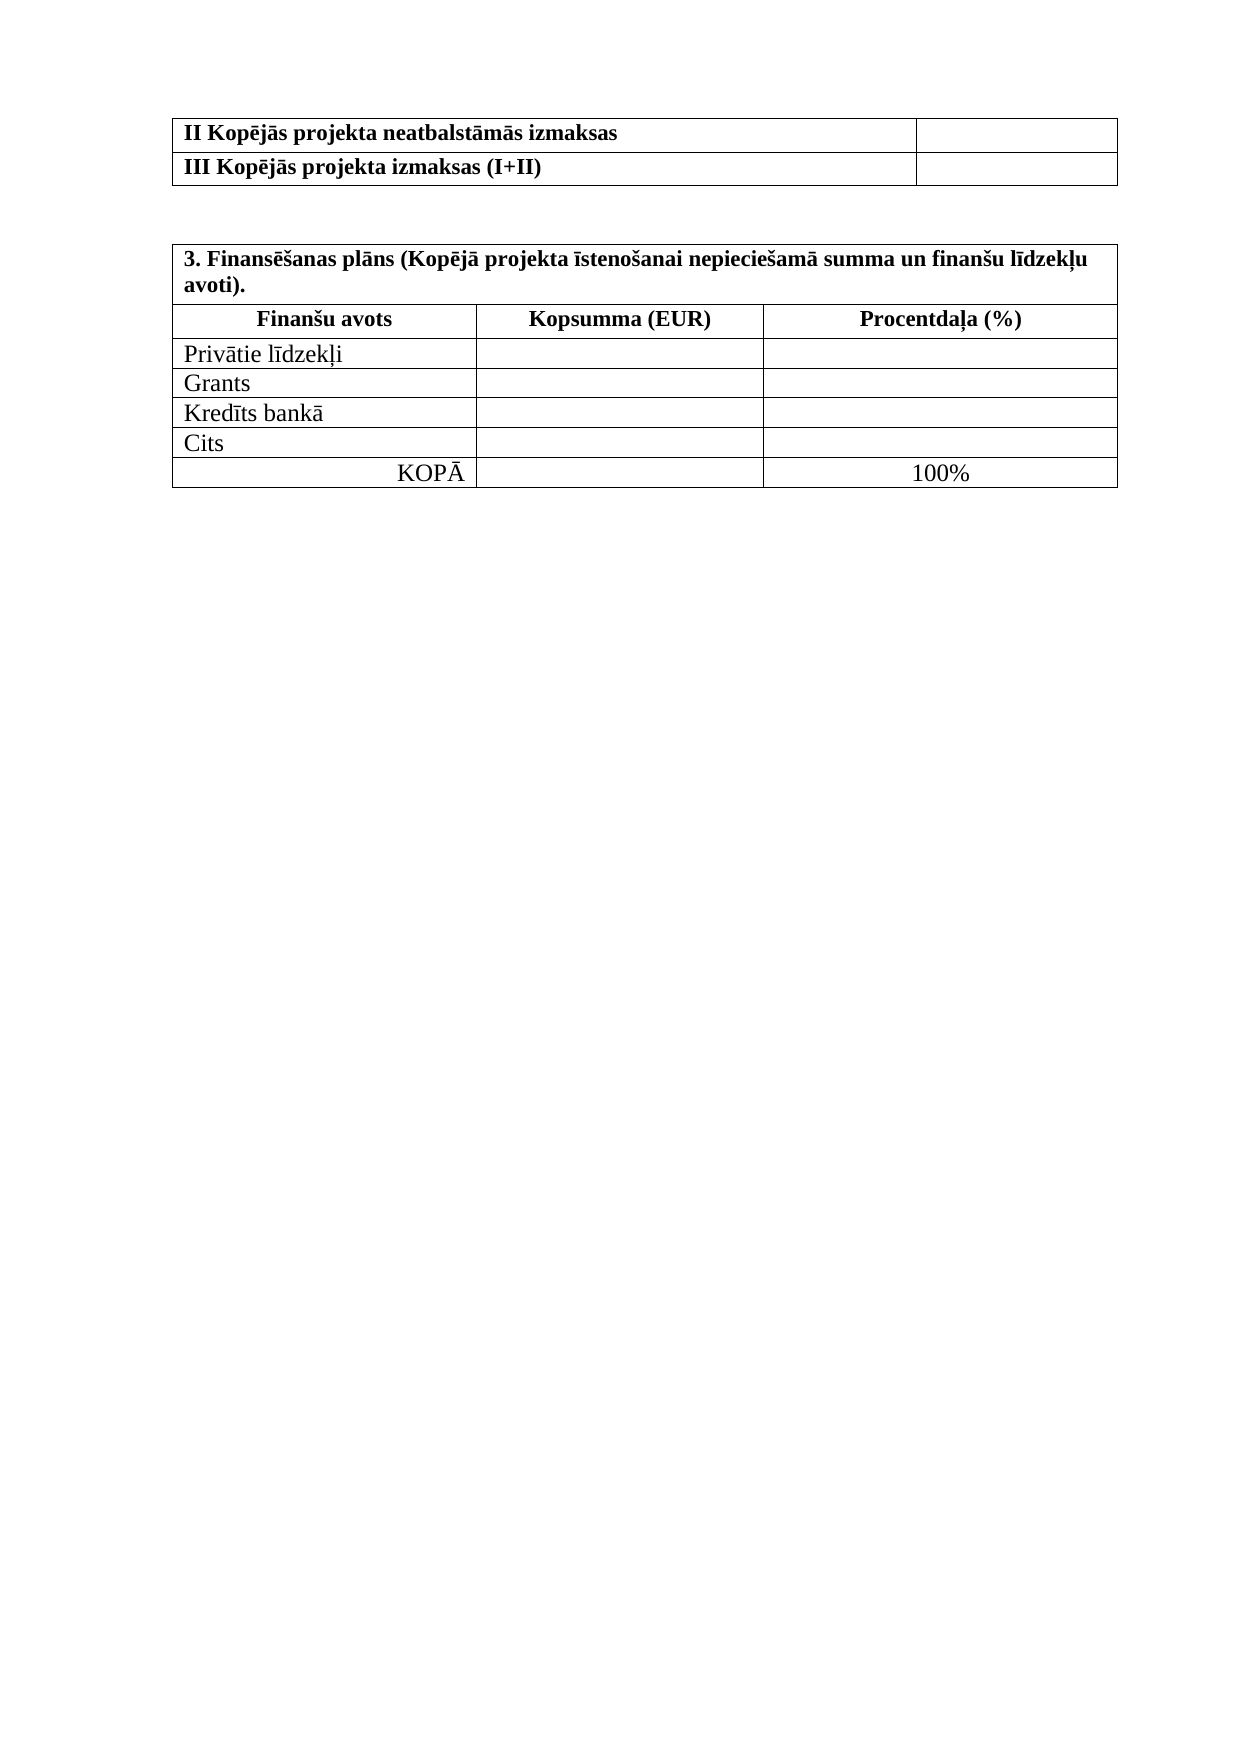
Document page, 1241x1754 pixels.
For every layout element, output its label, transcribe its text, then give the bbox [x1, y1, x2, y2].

table_cell [764, 398, 1117, 427]
table_cell KOPĀ [173, 458, 476, 487]
table_cell Kopsumma (EUR) [477, 305, 763, 338]
table_cell III Kopējās projekta izmaksas (I+II) [173, 153, 916, 185]
table_cell [917, 119, 1117, 152]
table_cell Procentdaļa (%) [764, 305, 1117, 338]
table_cell [477, 458, 763, 487]
table_cell [917, 153, 1117, 185]
table_cell [764, 369, 1117, 397]
table_cell [764, 339, 1117, 367]
table_header 3. Finansēšanas plāns (Kopējā projekta īstenošanai nepieciešamā summa un finanšu līdzekļu avoti). [173, 245, 1117, 304]
table_cell Privātie līdzekļi [173, 339, 476, 367]
table_cell Grants [173, 369, 476, 397]
table_cell II Kopējās projekta neatbalstāmās izmaksas [173, 119, 916, 152]
table_cell Finanšu avots [173, 305, 476, 338]
table_cell [477, 428, 763, 457]
table_cell Cits [173, 428, 476, 457]
table_cell [477, 398, 763, 427]
table_cell [477, 339, 763, 367]
table_cell [764, 428, 1117, 457]
table_cell Kredīts bankā [173, 398, 476, 427]
table_cell 100% [764, 458, 1117, 487]
table_cell [477, 369, 763, 397]
